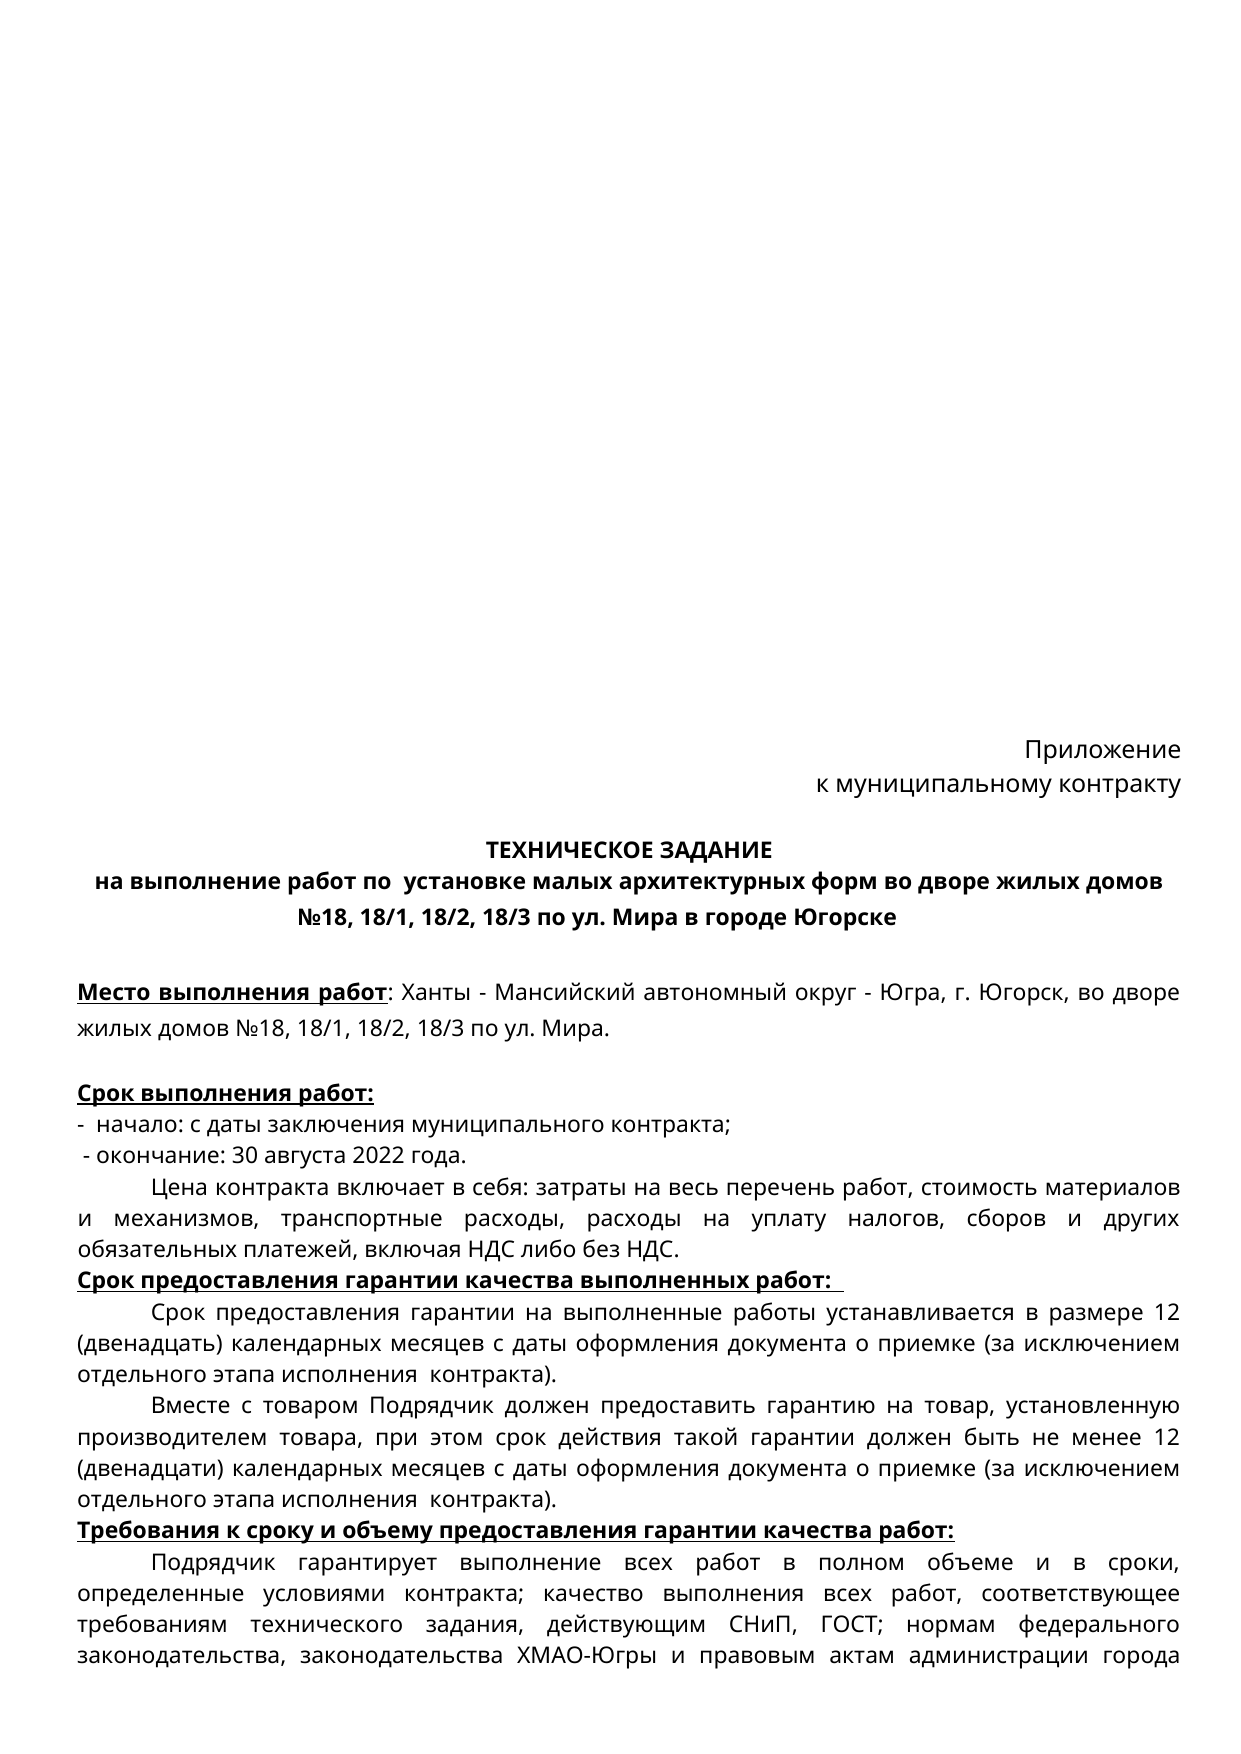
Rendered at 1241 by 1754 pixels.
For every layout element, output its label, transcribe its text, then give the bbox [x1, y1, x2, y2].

text №18, 18/1, 18/2, 18/3 по ул. Мира в городе Югорске [77, 901, 1181, 932]
text к муниципальному контракту [77, 766, 1181, 800]
text Срок предоставления гарантии на выполненные работы устанавливается в размере 12 (двенадцать) календарных месяцев с даты оформления документа о приемке (за исключением отдельного этапа исполнения контракта). [77, 1295, 1181, 1389]
text Цена контракта включает в себя: затраты на весь перечень работ, стоимость материалов и механизмов, транспортные расходы, расходы на уплату налогов, сборов и других обязательных платежей, включая НДС либо без НДС. [77, 1170, 1181, 1264]
text ТЕХНИЧЕСКОЕ ЗАДАНИЕ [77, 834, 1181, 865]
text Срок выполнения работ: [77, 1077, 1181, 1108]
text Требования к сроку и объему предоставления гарантии качества работ: [77, 1514, 1181, 1545]
text - начало: с даты заключения муниципального контракта; [77, 1108, 1181, 1139]
text Приложение [77, 732, 1181, 766]
text Место выполнения работ: Ханты - Мансийский автономный округ - Югра, г. Югорск, во дворе жилых домов №18, 18/1, 18/2, 18/3 по ул. Мира. [77, 976, 1181, 1043]
text Вместе с товаром Подрядчик должен предоставить гарантию на товар, установленную производителем товара, при этом срок действия такой гарантии должен быть не менее 12 (двенадцати) календарных месяцев с даты оформления документа о приемке (за исключением отдельного этапа исполнения контракта). [77, 1389, 1181, 1514]
text - окончание: 30 августа 2022 года. [77, 1139, 1181, 1170]
text Срок предоставления гарантии качества выполненных работ: [77, 1264, 1181, 1295]
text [77, 1545, 1181, 1670]
text на выполнение работ по установке малых архитектурных форм во дворе жилых домов [77, 865, 1181, 897]
